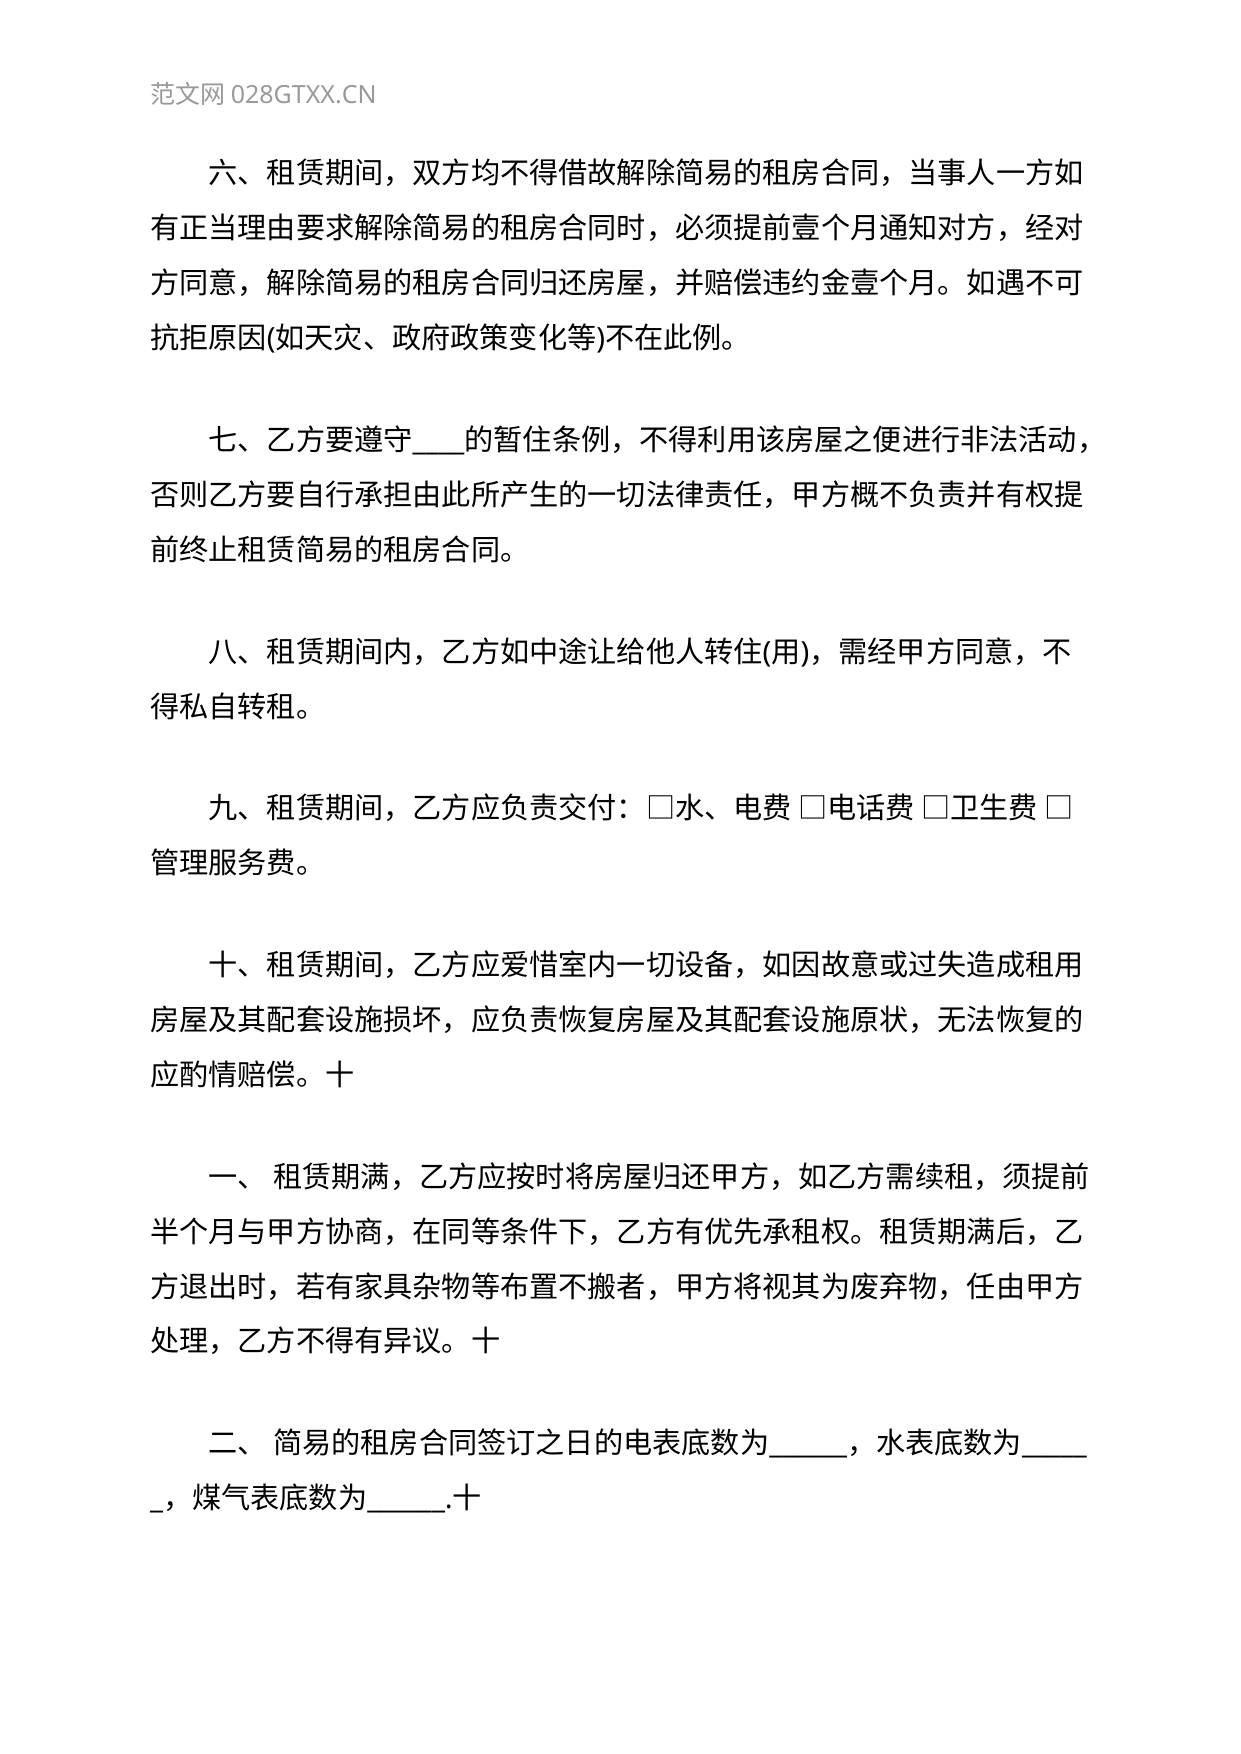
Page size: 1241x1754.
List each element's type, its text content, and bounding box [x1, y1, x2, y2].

text 八、租赁期间内，乙方如中途让给他人转住(用)，需经甲方同意，不得私自转租。 [150, 628, 1090, 726]
text 六、租赁期间，双方均不得借故解除简易的租房合同，当事人一方如有正当理由要求解除简易的租房合同时，必须提前壹个月通知对方，经对方同意，解除简易的租房合同归还房屋，并赔偿违约金壹个月。如遇不可抗拒原因(如天灾、政府政策变化等)不在此例。 [150, 150, 1090, 357]
text 九、租赁期间，乙方应负责交付：□水、电费 □电话费 □卫生费 □管理服务费。 [150, 785, 1090, 882]
text 七、乙方要遵守____的暂住条例，不得利用该房屋之便进行非法活动，否则乙方要自行承担由此所产生的一切法律责任，甲方概不负责并有权提前终止租赁简易的租房合同。 [150, 417, 1090, 569]
text 一、 租赁期满，乙方应按时将房屋归还甲方，如乙方需续租，须提前半个月与甲方协商，在同等条件下，乙方有优先承租权。租赁期满后，乙方退出时，若有家具杂物等布置不搬者，甲方将视其为废弃物，任由甲方处理，乙方不得有异议。十 [150, 1153, 1090, 1360]
text 十、租赁期间，乙方应爱惜室内一切设备，如因故意或过失造成租用房屋及其配套设施损坏，应负责恢复房屋及其配套设施原状，无法恢复的应酌情赔偿。十 [150, 942, 1090, 1094]
text 二、 简易的租房合同签订之日的电表底数为______，水表底数为______，煤气表底数为______.十 [150, 1420, 1090, 1517]
